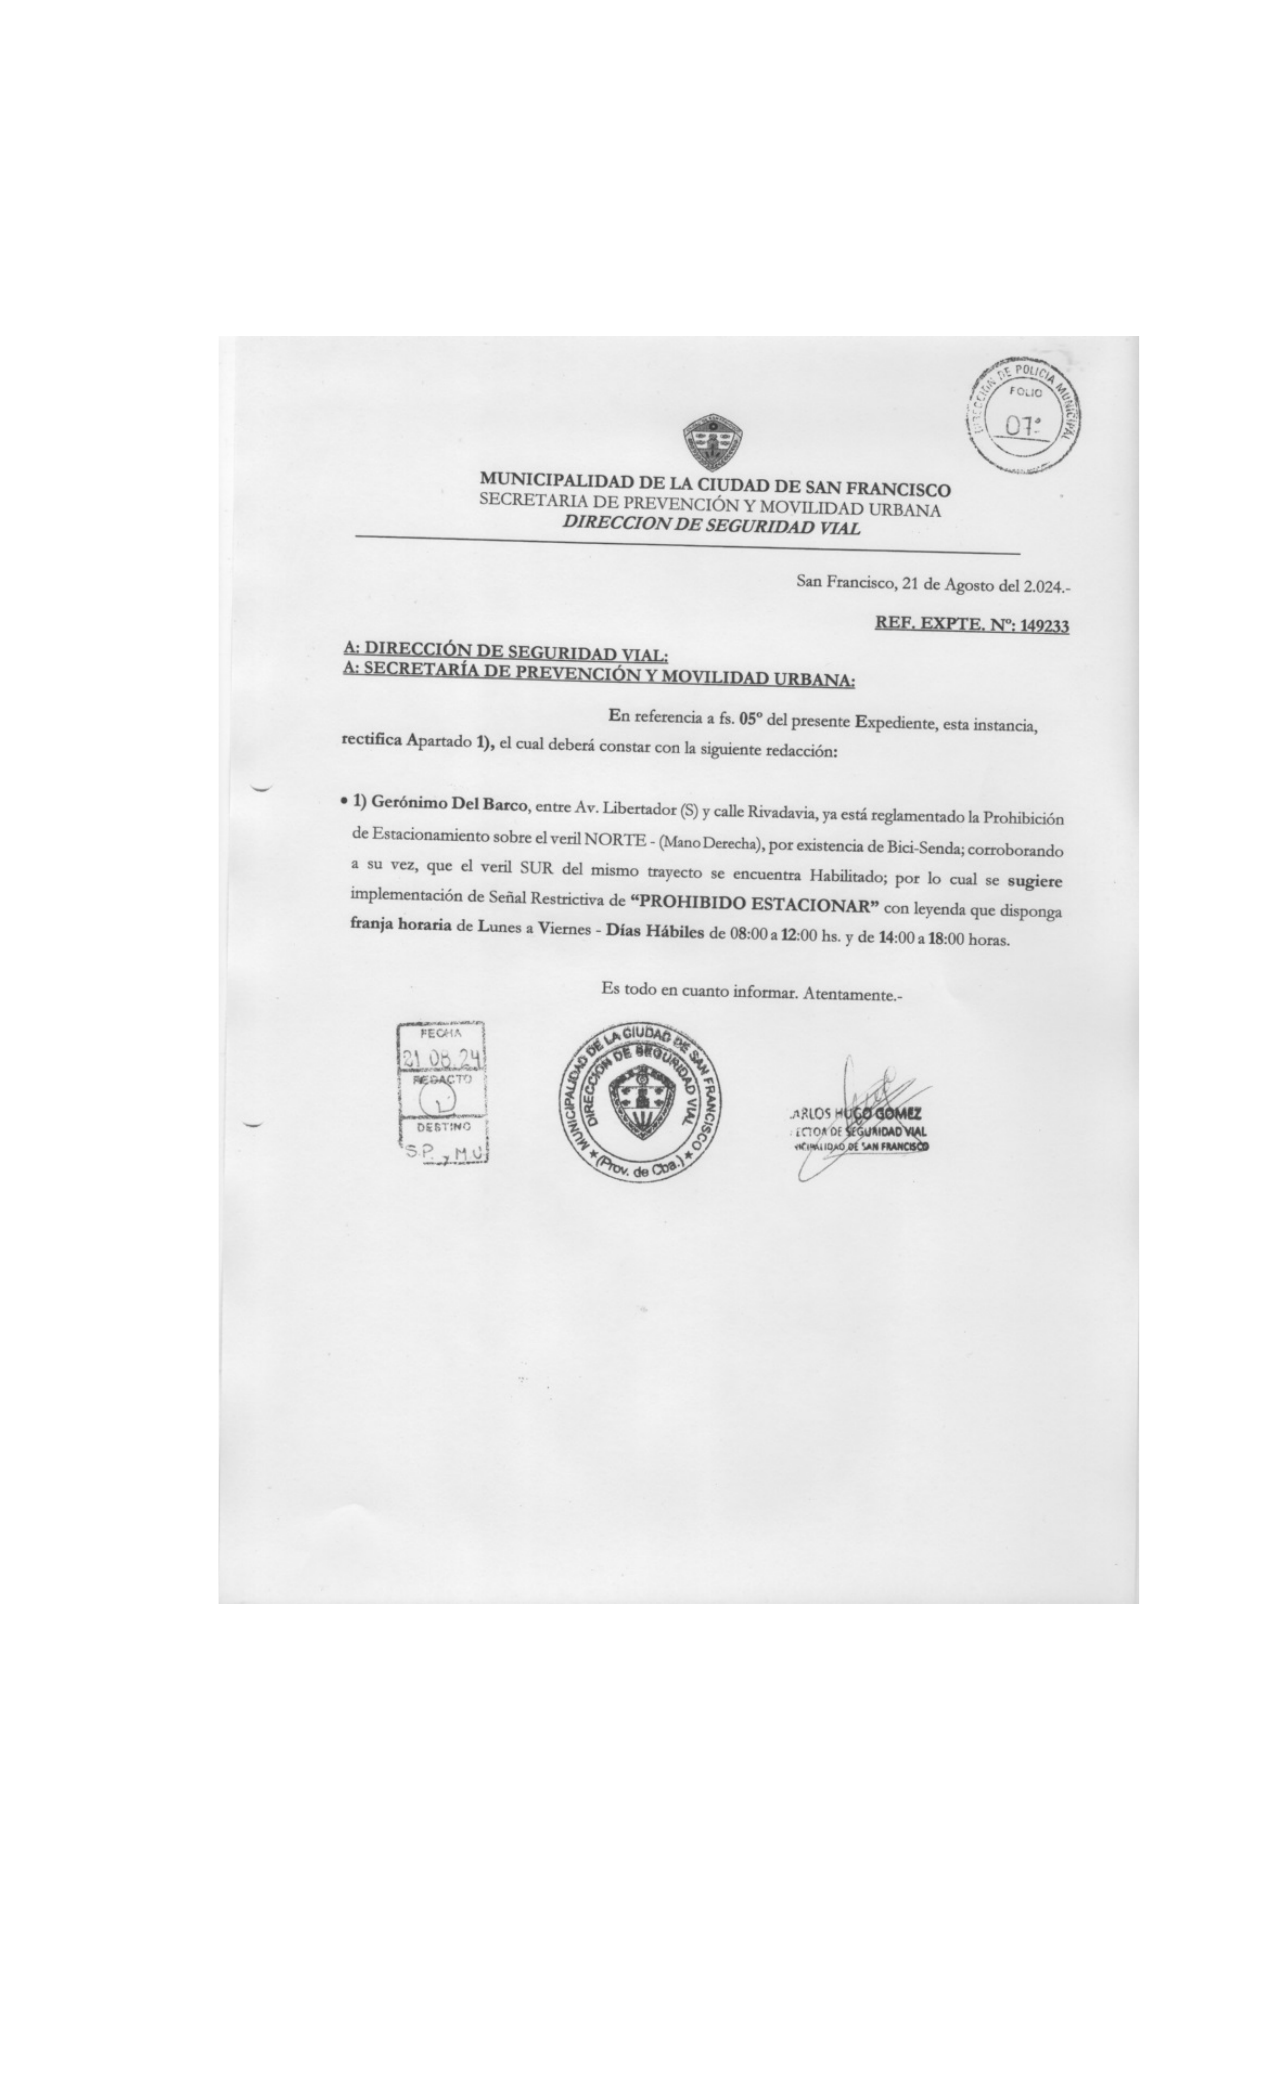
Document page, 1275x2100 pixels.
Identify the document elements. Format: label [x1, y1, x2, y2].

picture [218, 336, 1140, 1604]
